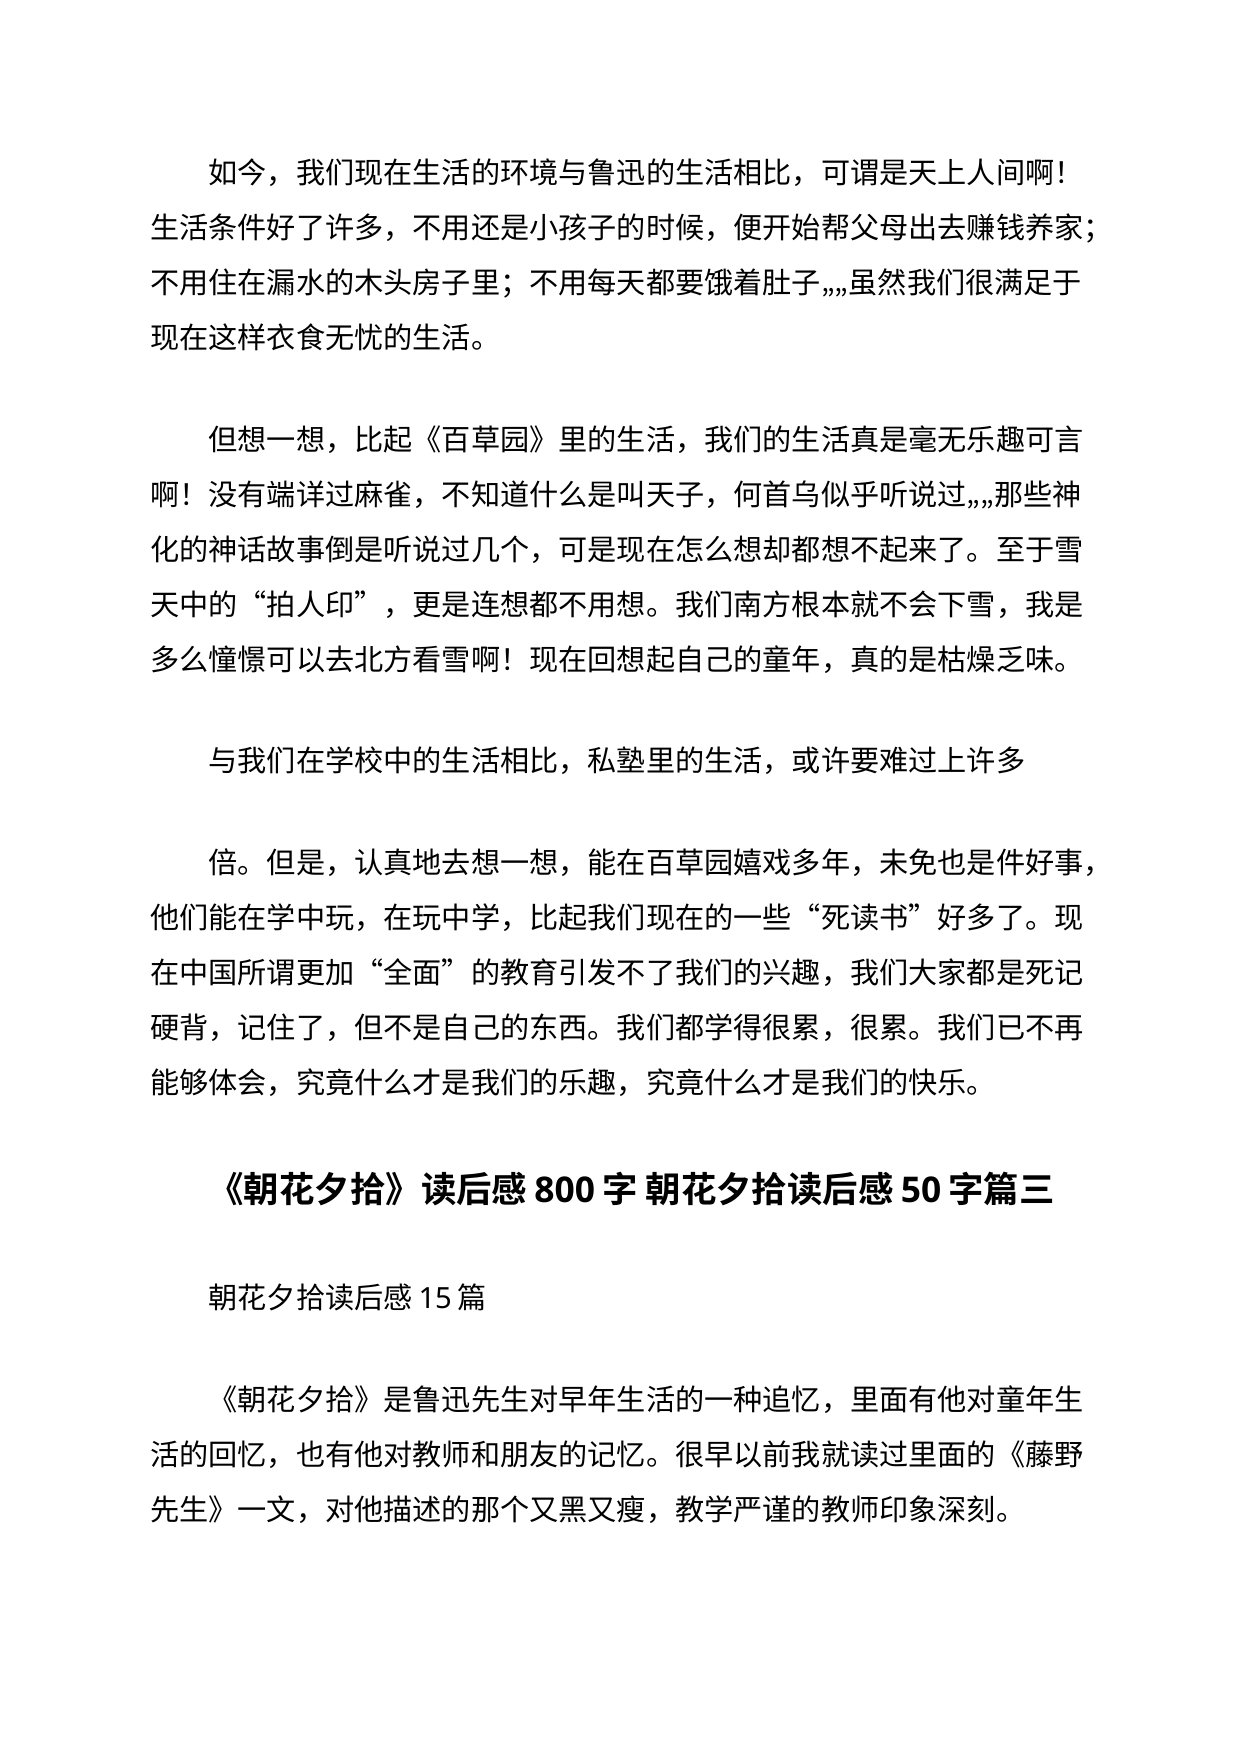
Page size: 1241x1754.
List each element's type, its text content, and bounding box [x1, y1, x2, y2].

text 如今，我们现在生活的环境与鲁迅的生活相比，可谓是天上人间啊！生活条件好了许多，不用还是小孩子的时候，便开始帮父母出去赚钱养家；不用住在漏水的木头房子里；不用每天都要饿着肚子„„虽然我们很满足于现在这样衣食无忧的生活。 [150, 150, 1090, 357]
text 《朝花夕拾》是鲁迅先生对早年生活的一种追忆，里面有他对童年生活的回忆，也有他对教师和朋友的记忆。很早以前我就读过里面的《藤野先生》一文，对他描述的那个又黑又瘦，教学严谨的教师印象深刻。 [150, 1376, 1090, 1528]
text 朝花夕拾读后感15篇 [150, 1274, 1090, 1317]
text 《朝花夕拾》读后感800字 朝花夕拾读后感50字篇三 [150, 1161, 1090, 1212]
text 倍。但是，认真地去想一想，能在百草园嬉戏多年，未免也是件好事，他们能在学中玩，在玩中学，比起我们现在的一些“死读书”好多了。现在中国所谓更加“全面”的教育引发不了我们的兴趣，我们大家都是死记硬背，记住了，但不是自己的东西。我们都学得很累，很累。我们已不再能够体会，究竟什么才是我们的乐趣，究竟什么才是我们的快乐。 [150, 839, 1090, 1101]
text 与我们在学校中的生活相比，私塾里的生活，或许要难过上许多 [150, 738, 1090, 780]
text 但想一想，比起《百草园》里的生活，我们的生活真是毫无乐趣可言啊！没有端详过麻雀，不知道什么是叫天子，何首乌似乎听说过„„那些神化的神话故事倒是听说过几个，可是现在怎么想却都想不起来了。至于雪天中的“拍人印”，更是连想都不用想。我们南方根本就不会下雪，我是多么憧憬可以去北方看雪啊！现在回想起自己的童年，真的是枯燥乏味。 [150, 416, 1090, 678]
